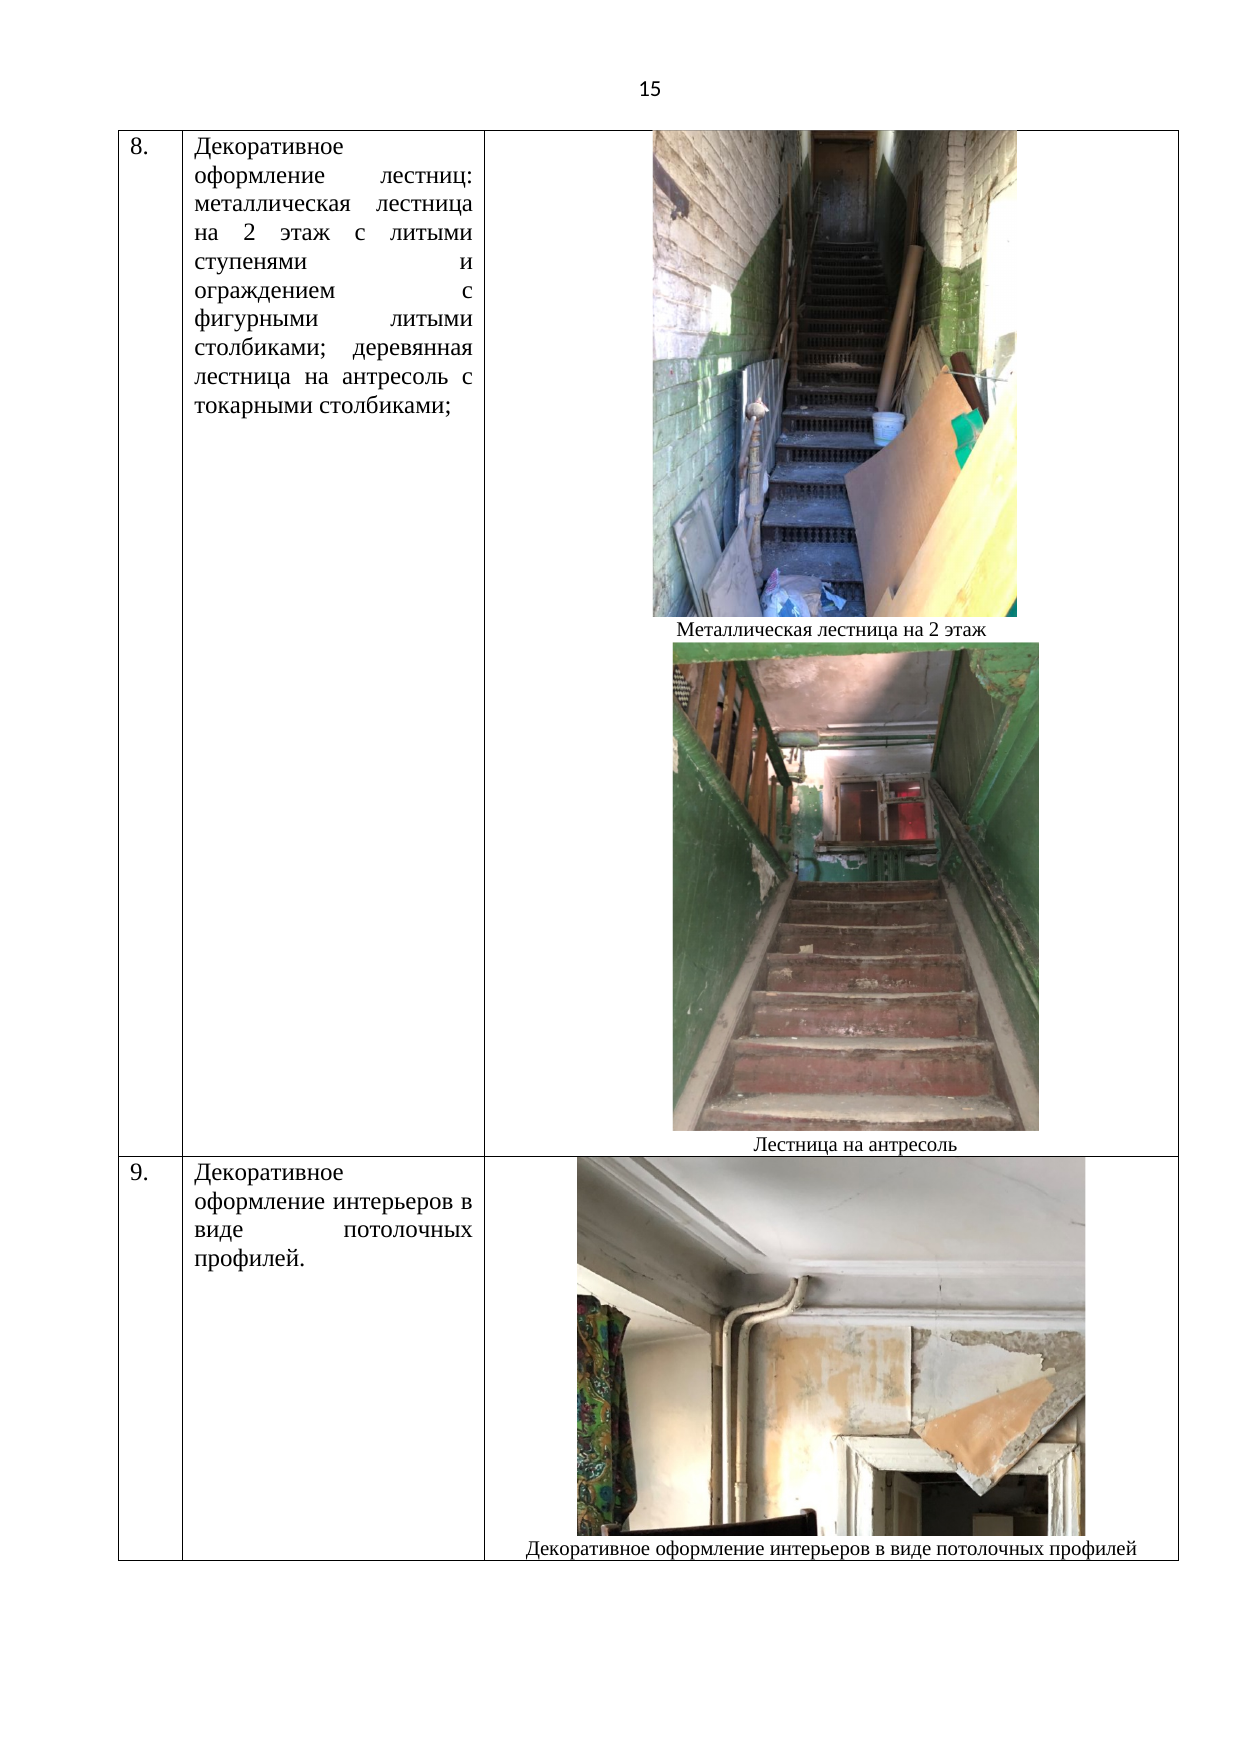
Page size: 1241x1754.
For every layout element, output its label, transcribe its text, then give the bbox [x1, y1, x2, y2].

table_cell Декоративное оформление лестниц: металлическая лестница на 2 этаж с литыми ступенями и ограждением с фигурными литыми столбиками; деревянная лестница на антресоль с токарными столбиками; [183, 131, 484, 1156]
picture [653, 131, 1017, 617]
picture [673, 643, 1039, 1130]
table_cell 8. [119, 131, 182, 1156]
table_cell Декоративное оформление интерьеров в виде потолочных профилей [485, 1157, 1178, 1560]
table_cell Металлическая лестница на 2 этаж Лестница на антресоль [485, 131, 1178, 1156]
table_cell 9. [119, 1157, 182, 1560]
picture [577, 1157, 1086, 1536]
table_cell Декоративное оформление интерьеров в виде потолочных профилей. [183, 1157, 484, 1560]
